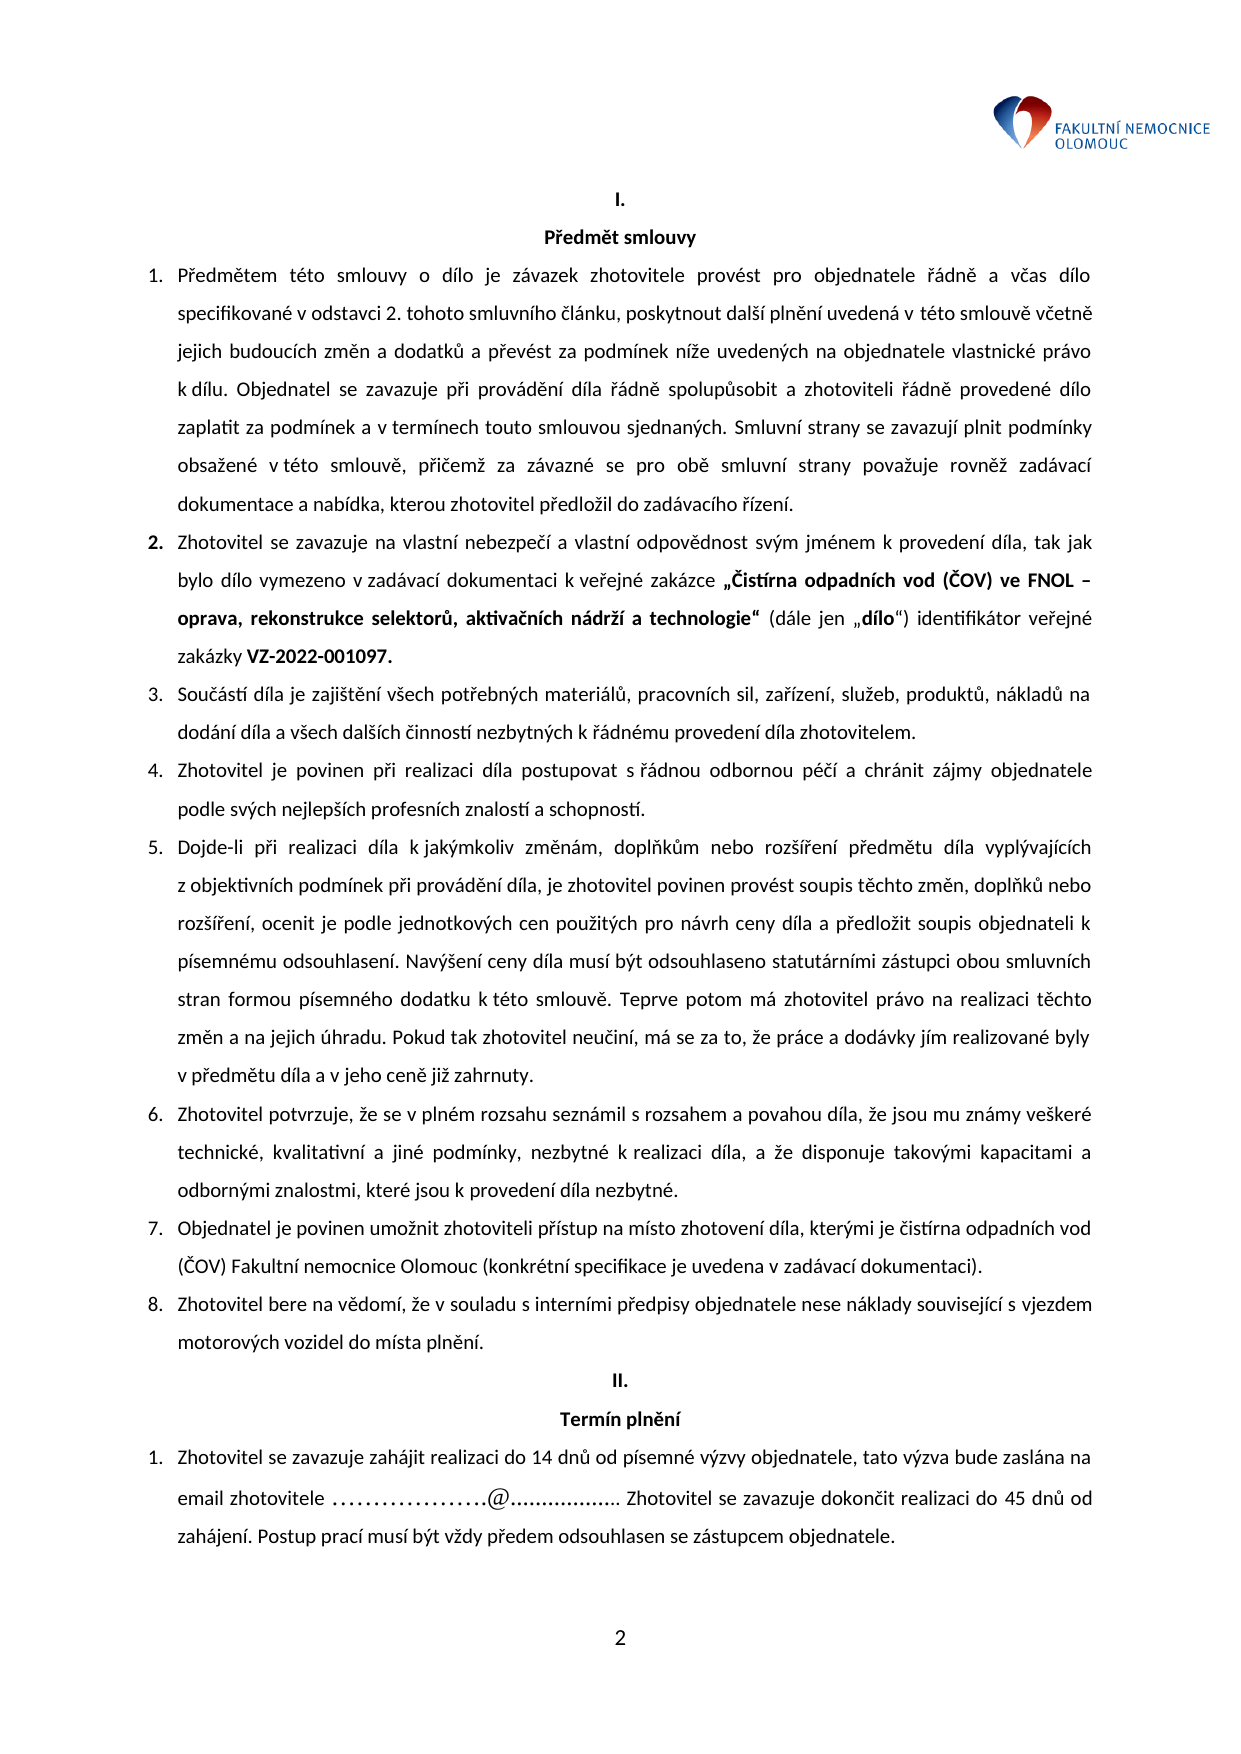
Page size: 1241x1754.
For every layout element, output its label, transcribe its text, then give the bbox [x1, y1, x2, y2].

text II. [148, 1368, 1093, 1393]
text 5. Dojde-li při realizaci díla k jakýmkoliv změnám, doplňkům nebo rozšíření předmětu díla vyplývajících z objektivních podmínek při provádění díla, je zhotovitel povinen provést soupis těchto změn, doplňků nebo rozšíření, ocenit je podle jednotkových cen použitých pro návrh ceny díla a předložit soupis objednateli k písemnému odsouhlasení. Navýšení ceny díla musí být odsouhlaseno statutárními zástupci obou smluvních stran formou písemného dodatku k této smlouvě. Teprve potom má zhotovitel právo na realizaci těchto změn a na jejich úhradu. Pokud tak zhotovitel neučiní, má se za to, že práce a dodávky jím realizované byly v předmětu díla a v jeho ceně již zahrnuty. [148, 834, 1093, 1088]
text 7. Objednatel je povinen umožnit zhotoviteli přístup na místo zhotovení díla, kterými je čistírna odpadních vod (ČOV) Fakultní nemocnice Olomouc (konkrétní specifikace je uvedena v zadávací dokumentaci). [148, 1215, 1093, 1279]
text Předmět smlouvy [148, 224, 1093, 249]
text 8. Zhotovitel bere na vědomí, že v souladu s interními předpisy objednatele nese náklady související s vjezdem motorových vozidel do místa plnění. [148, 1291, 1093, 1355]
text 6. Zhotovitel potvrzuje, že se v plném rozsahu seznámil s rozsahem a povahou díla, že jsou mu známy veškeré technické, kvalitativní a jiné podmínky, nezbytné k realizaci díla, a že disponuje takovými kapacitami a odbornými znalostmi, které jsou k provedení díla nezbytné. [148, 1101, 1093, 1202]
text 2. Zhotovitel se zavazuje na vlastní nebezpečí a vlastní odpovědnost svým jménem k provedení díla, tak jak bylo dílo vymezeno v zadávací dokumentaci k veřejné zakázce „Čistírna odpadních vod (ČOV) ve FNOL – oprava, rekonstrukce selektorů, aktivačních nádrží a technologie“ (dále jen „dílo“) identifikátor veřejné zakázky VZ-2022-001097. [148, 529, 1093, 669]
text 1. Zhotovitel se zavazuje zahájit realizaci do 14 dnů od písemné výzvy objednatele, tato výzva bude zaslána na email zhotovitele .. Zhotovitel se zavazuje dokončit realizaci do 45 dnů od zahájení. Postup prací musí být vždy předem odsouhlasen se zástupcem objednatele. [148, 1444, 1093, 1549]
text 4. Zhotovitel je povinen při realizaci díla postupovat s řádnou odbornou péčí a chránit zájmy objednatele podle svých nejlepších profesních znalostí a schopností. [148, 758, 1093, 821]
text I. [148, 186, 1093, 211]
text Termín plnění [148, 1406, 1093, 1431]
text 1. Předmětem této smlouvy o dílo je závazek zhotovitele provést pro objednatele řádně a včas dílo specifikované v odstavci 2. tohoto smluvního článku, poskytnout další plnění uvedená v této smlouvě včetně jejich budoucích změn a dodatků a převést za podmínek níže uvedených na objednatele vlastnické právo k dílu. Objednatel se zavazuje při provádění díla řádně spolupůsobit a zhotoviteli řádně provedené dílo zaplatit za podmínek a v termínech touto smlouvou sjednaných. Smluvní strany se zavazují plnit podmínky obsažené v této smlouvě, přičemž za závazné se pro obě smluvní strany považuje rovněž zadávací dokumentace a nabídka, kterou zhotovitel předložil do zadávacího řízení. [148, 262, 1093, 516]
text 3. Součástí díla je zajištění všech potřebných materiálů, pracovních sil, zařízení, služeb, produktů, nákladů na dodání díla a všech dalších činností nezbytných k řádnému provedení díla zhotovitelem. [148, 681, 1093, 745]
